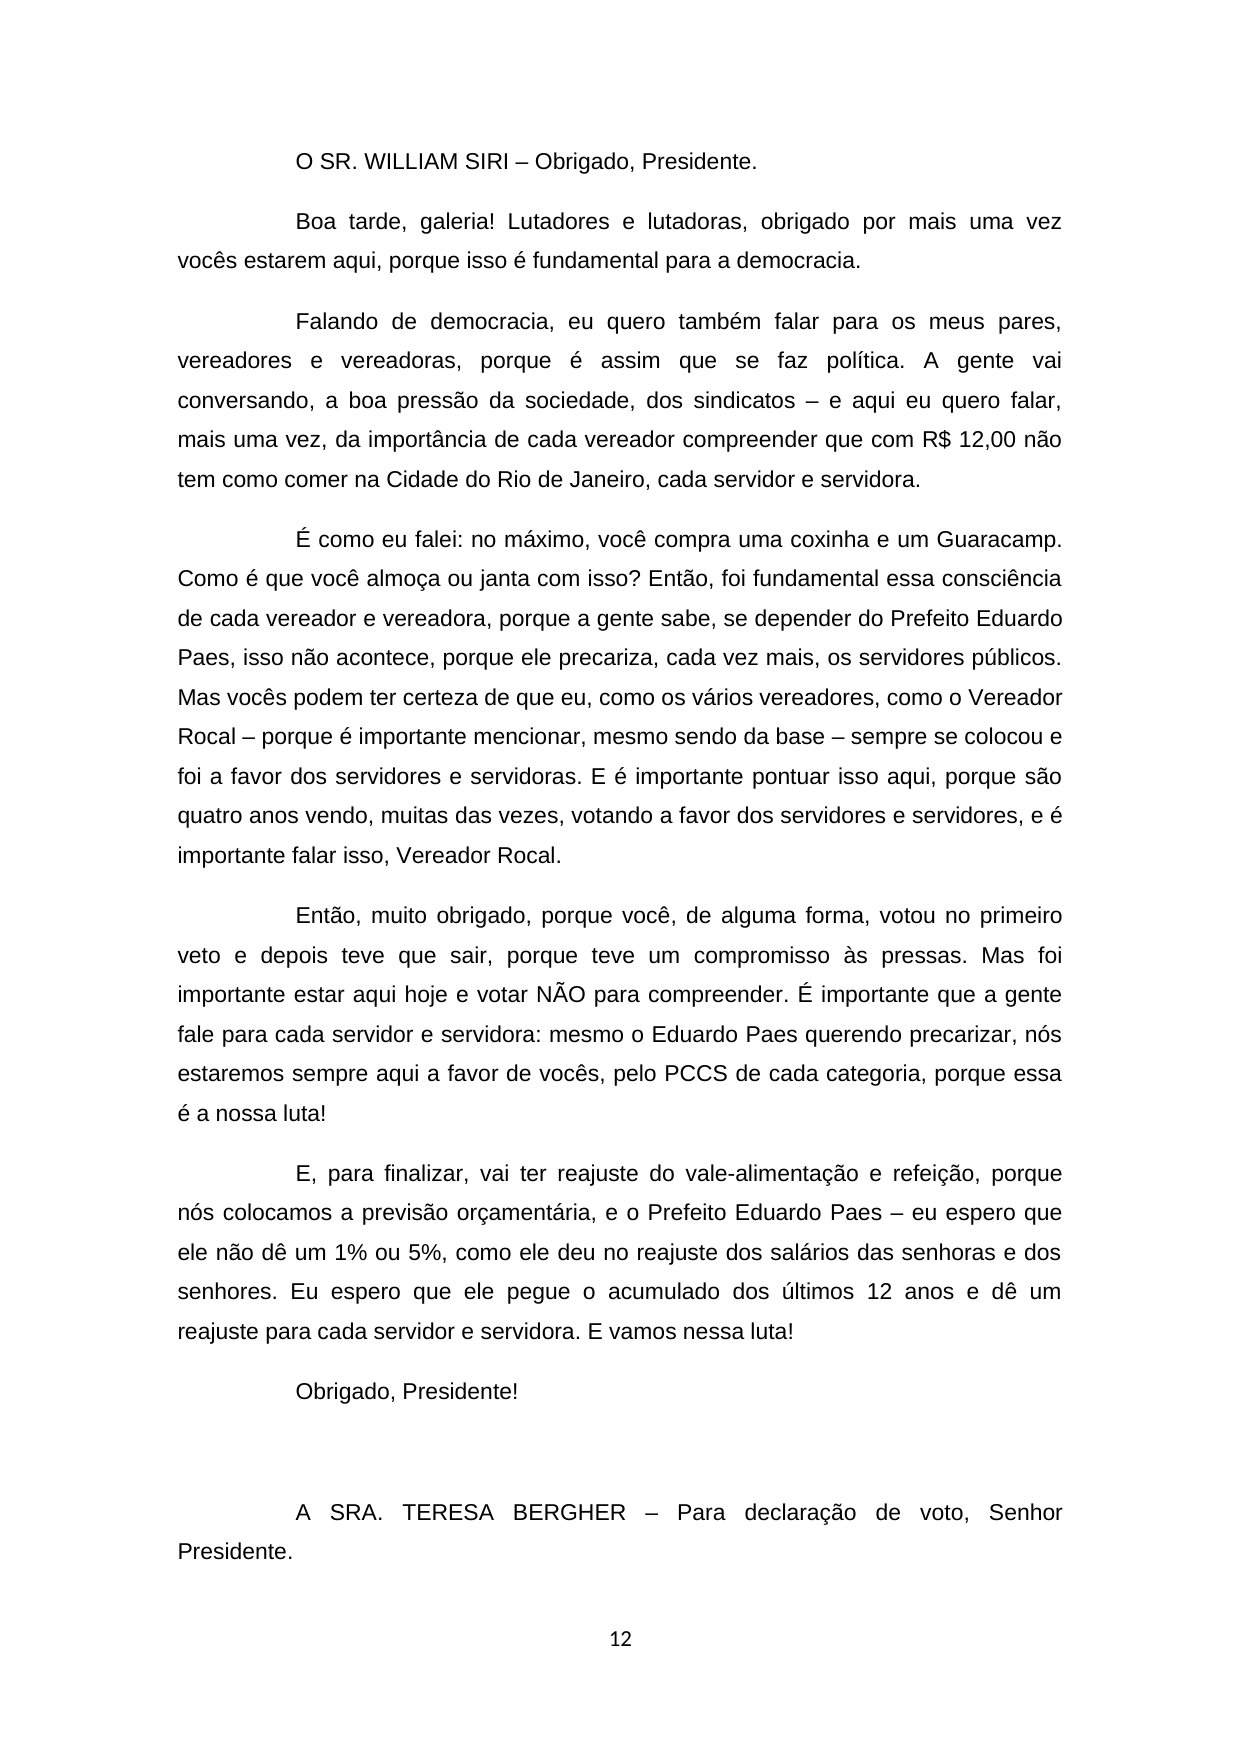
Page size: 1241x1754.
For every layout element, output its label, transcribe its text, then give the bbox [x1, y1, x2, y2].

text Falando de democracia, eu quero também falar para os meus pares, vereadores e vereadoras, porque é assim que se faz política. A gente vai conversando, a boa pressão da sociedade, dos sindicatos – e aqui eu quero falar, mais uma vez, da importância de cada vereador compreender que com R$ 12,00 não tem como comer na Cidade do Rio de Janeiro, cada servidor e servidora. [177, 308, 1063, 492]
text A SRA. TERESA BERGHER – Para declaração de voto, Senhor Presidente. [177, 1499, 1063, 1564]
text Boa tarde, galeria! Lutadores e lutadoras, obrigado por mais uma vez vocês estarem aqui, porque isso é fundamental para a democracia. [177, 208, 1063, 274]
text Então, muito obrigado, porque você, de alguma forma, votou no primeiro veto e depois teve que sair, porque teve um compromisso às pressas. Mas foi importante estar aqui hoje e votar NÃO para compreender. É importante que a gente fale para cada servidor e servidora: mesmo o Eduardo Paes querendo precarizar, nós estaremos sempre aqui a favor de vocês, pelo PCCS de cada categoria, porque essa é a nossa luta! [177, 902, 1063, 1126]
text O SR. WILLIAM SIRI – Obrigado, Presidente. [177, 148, 1063, 174]
text É como eu falei: no máximo, você compra uma coxinha e um Guaracamp. Como é que você almoça ou janta com isso? Então, foi fundamental essa consciência de cada vereador e vereadora, porque a gente sabe, se depender do Prefeito Eduardo Paes, isso não acontece, porque ele precariza, cada vez mais, os servidores públicos. Mas vocês podem ter certeza de que eu, como os vários vereadores, como o Vereador Rocal – porque é importante mencionar, mesmo sendo da base – sempre se colocou e foi a favor dos servidores e servidoras. E é importante pontuar isso aqui, porque são quatro anos vendo, muitas das vezes, votando a favor dos servidores e servidores, e é importante falar isso, Vereador Rocal. [177, 526, 1063, 868]
text E, para finalizar, vai ter reajuste do vale-alimentação e refeição, porque nós colocamos a previsão orçamentária, e o Prefeito Eduardo Paes – eu espero que ele não dê um 1% ou 5%, como ele deu no reajuste dos salários das senhoras e dos senhores. Eu espero que ele pegue o acumulado dos últimos 12 anos e dê um reajuste para cada servidor e servidora. E vamos nessa luta! [177, 1160, 1063, 1344]
text Obrigado, Presidente! [177, 1378, 1063, 1404]
